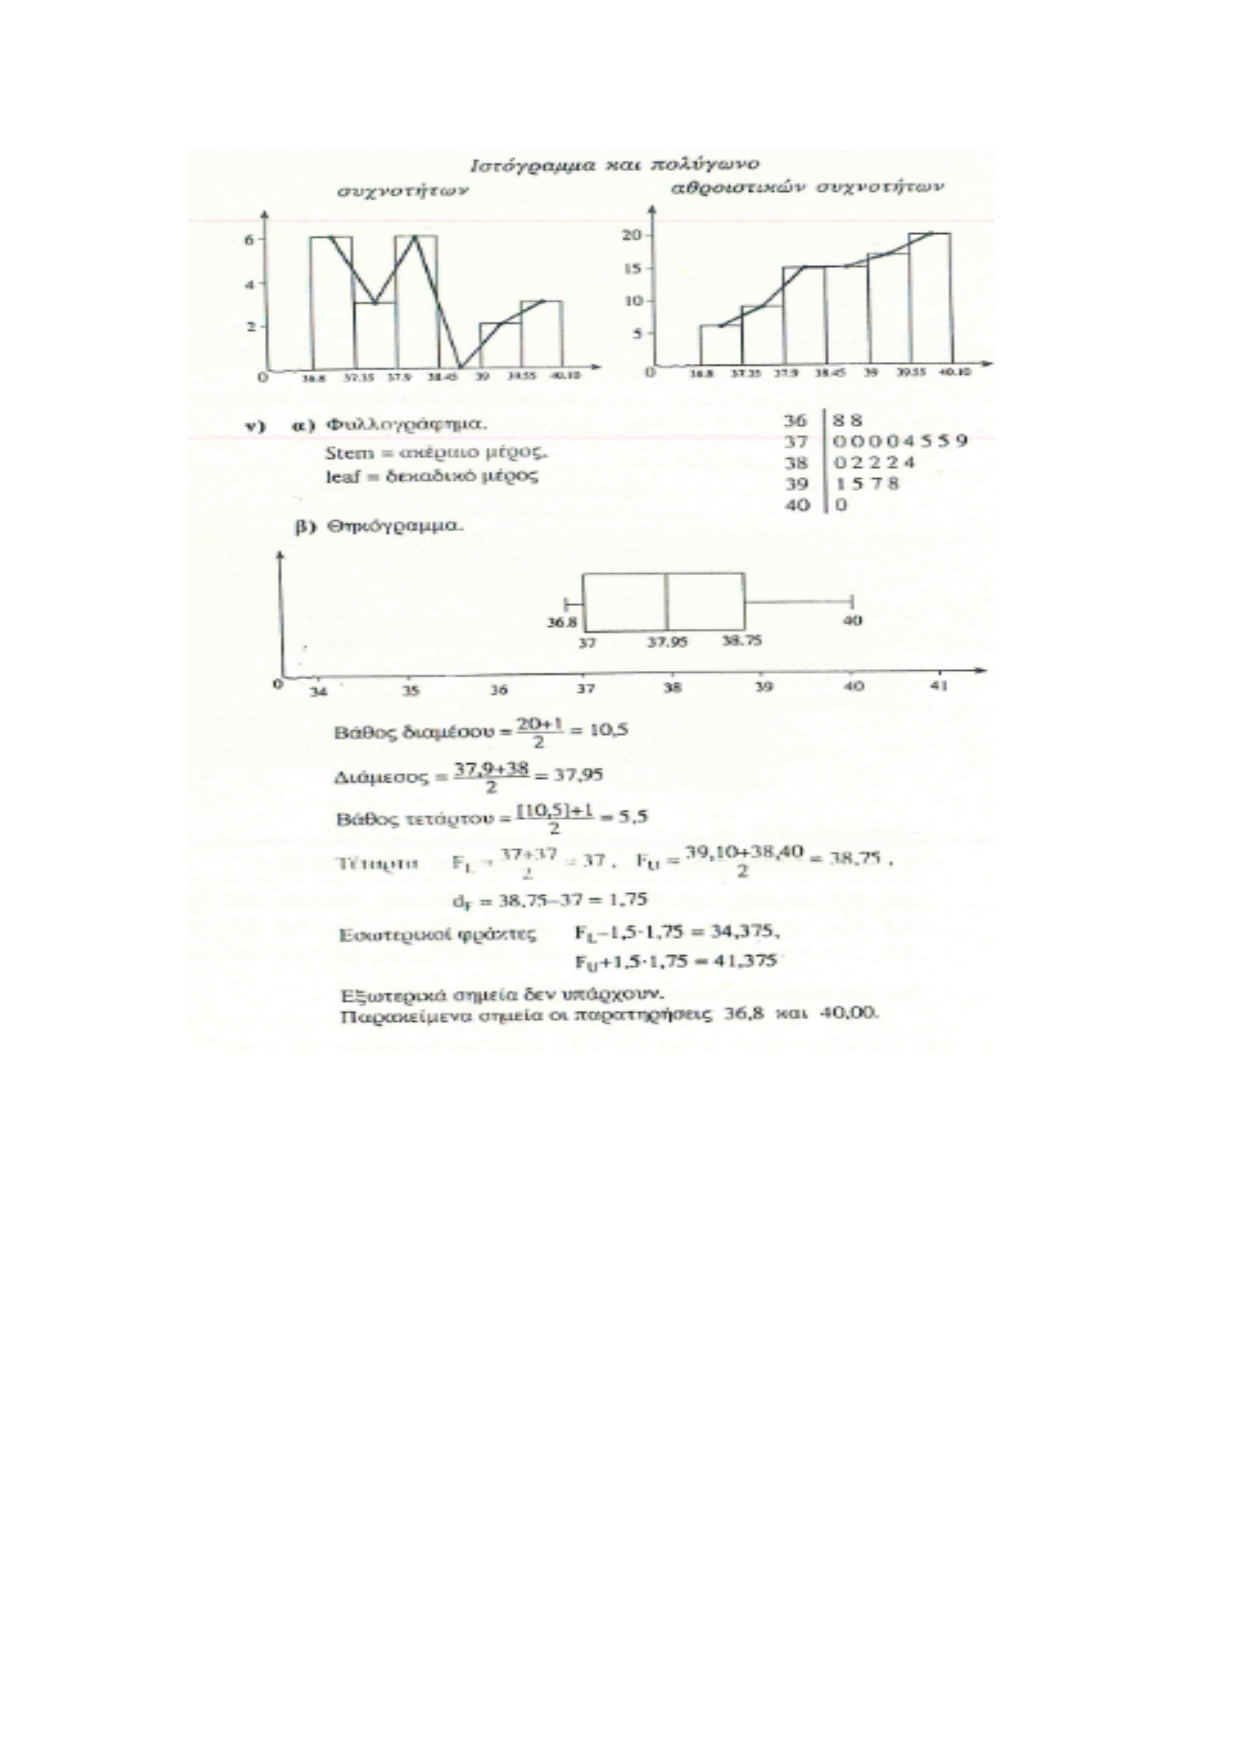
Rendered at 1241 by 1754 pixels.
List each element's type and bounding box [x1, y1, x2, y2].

picture [187, 150, 996, 1052]
